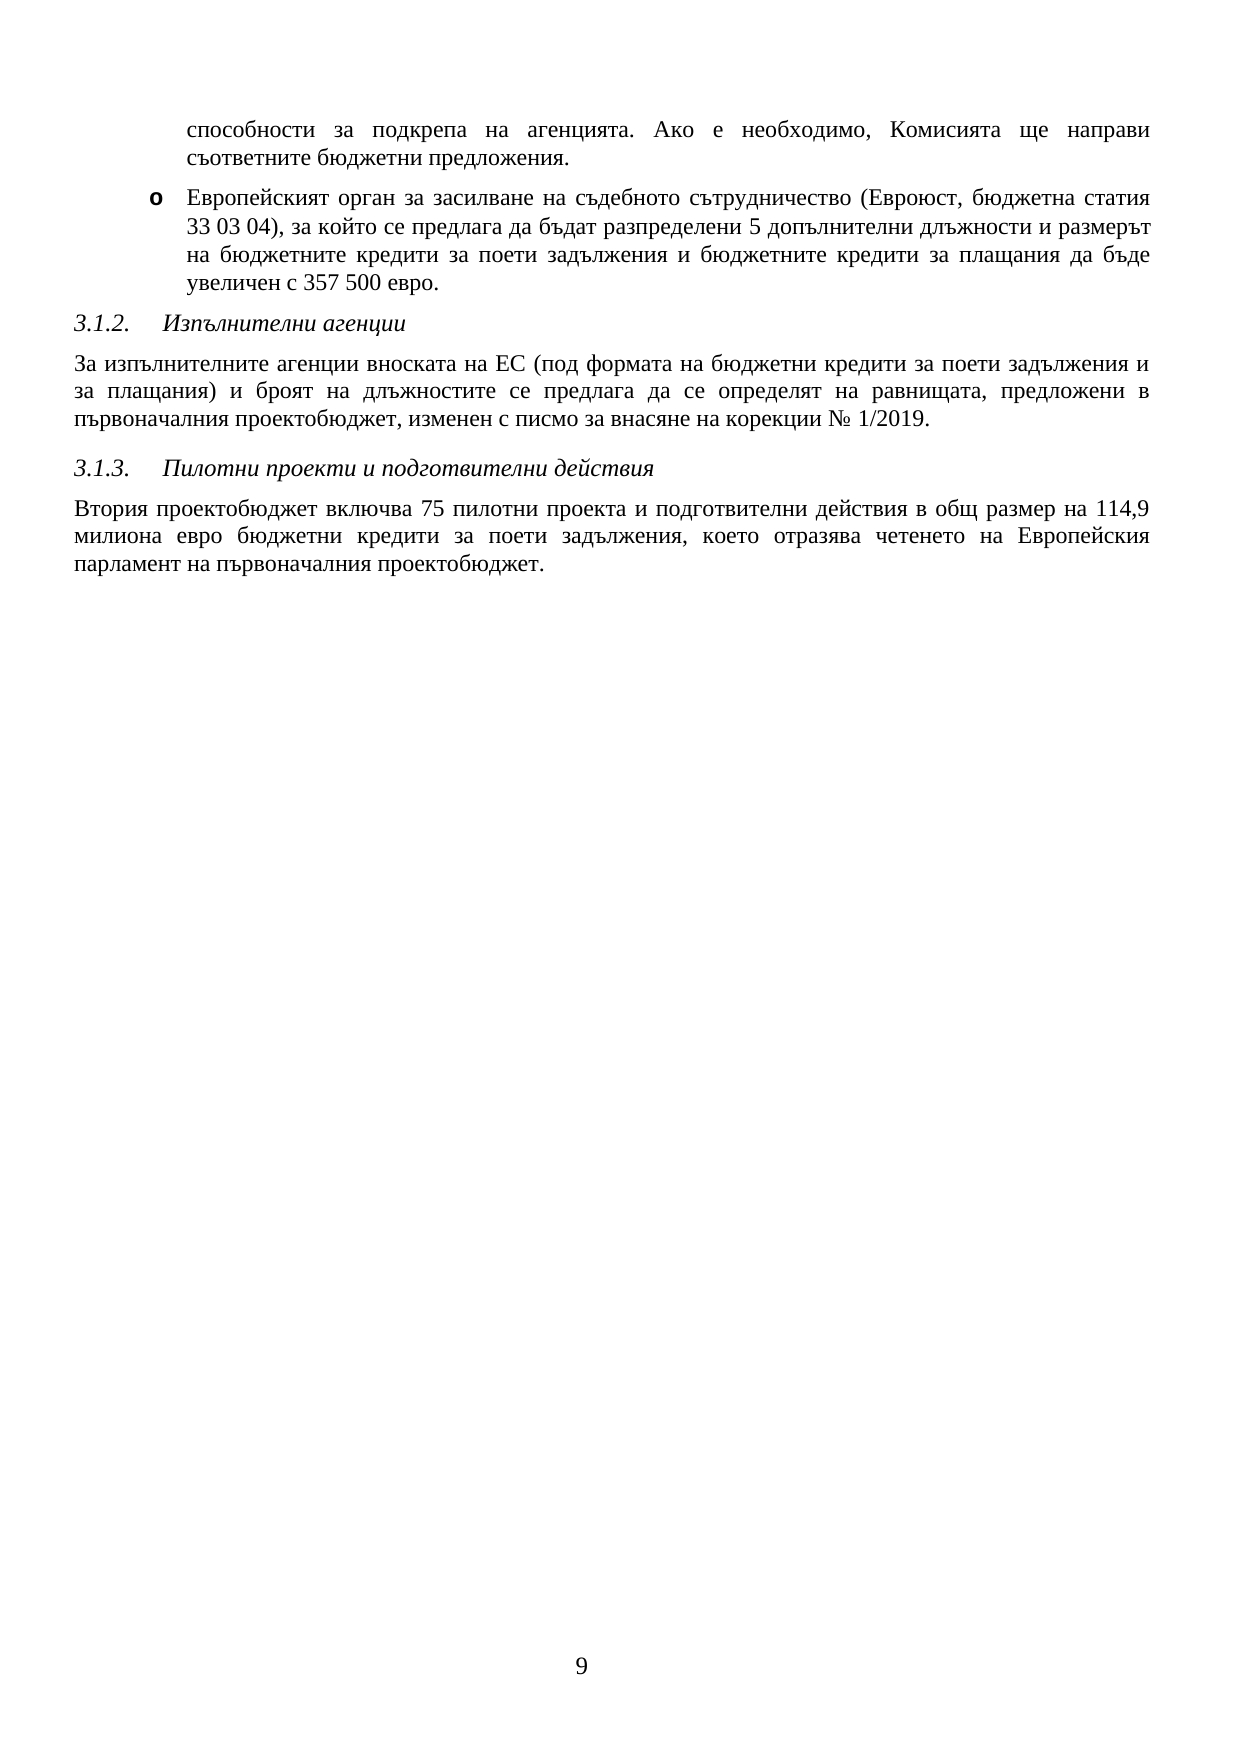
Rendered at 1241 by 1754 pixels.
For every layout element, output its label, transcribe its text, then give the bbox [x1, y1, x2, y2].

text Втория проектобюджет включва 75 пилотни проекта и подготвителни действия в общ размер на 114,9 милиона евро бюджетни кредити за поети задължения, което отразява четенето на Европейския парламент на първоначалния проектобюджет. [74, 494, 1152, 577]
list Европейският орган за засилване на съдебното сътрудничество (Евроюст, бюджетна статия 33 03 04), за който се предлага да бъдат разпределени 5 допълнителни длъжности и размерът на бюджетните кредити за поети задължения и бюджетните кредити за плащания да бъде увеличен с 357 500 евро. [149, 183, 1152, 295]
subtitle 3.1.3. Пилотни проекти и подготвителни действия [74, 453, 1152, 481]
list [149, 115, 1152, 170]
text За изпълнителните агенции вноската на ЕС (под формата на бюджетни кредити за поети задължения и за плащания) и броят на длъжностите се предлага да се определят на равнищата, предложени в първоначалния проектобюджет, изменен с писмо за внасяне на корекции № 1/2019. [74, 349, 1152, 432]
subtitle 3.1.2. Изпълнителни агенции [74, 308, 1152, 336]
